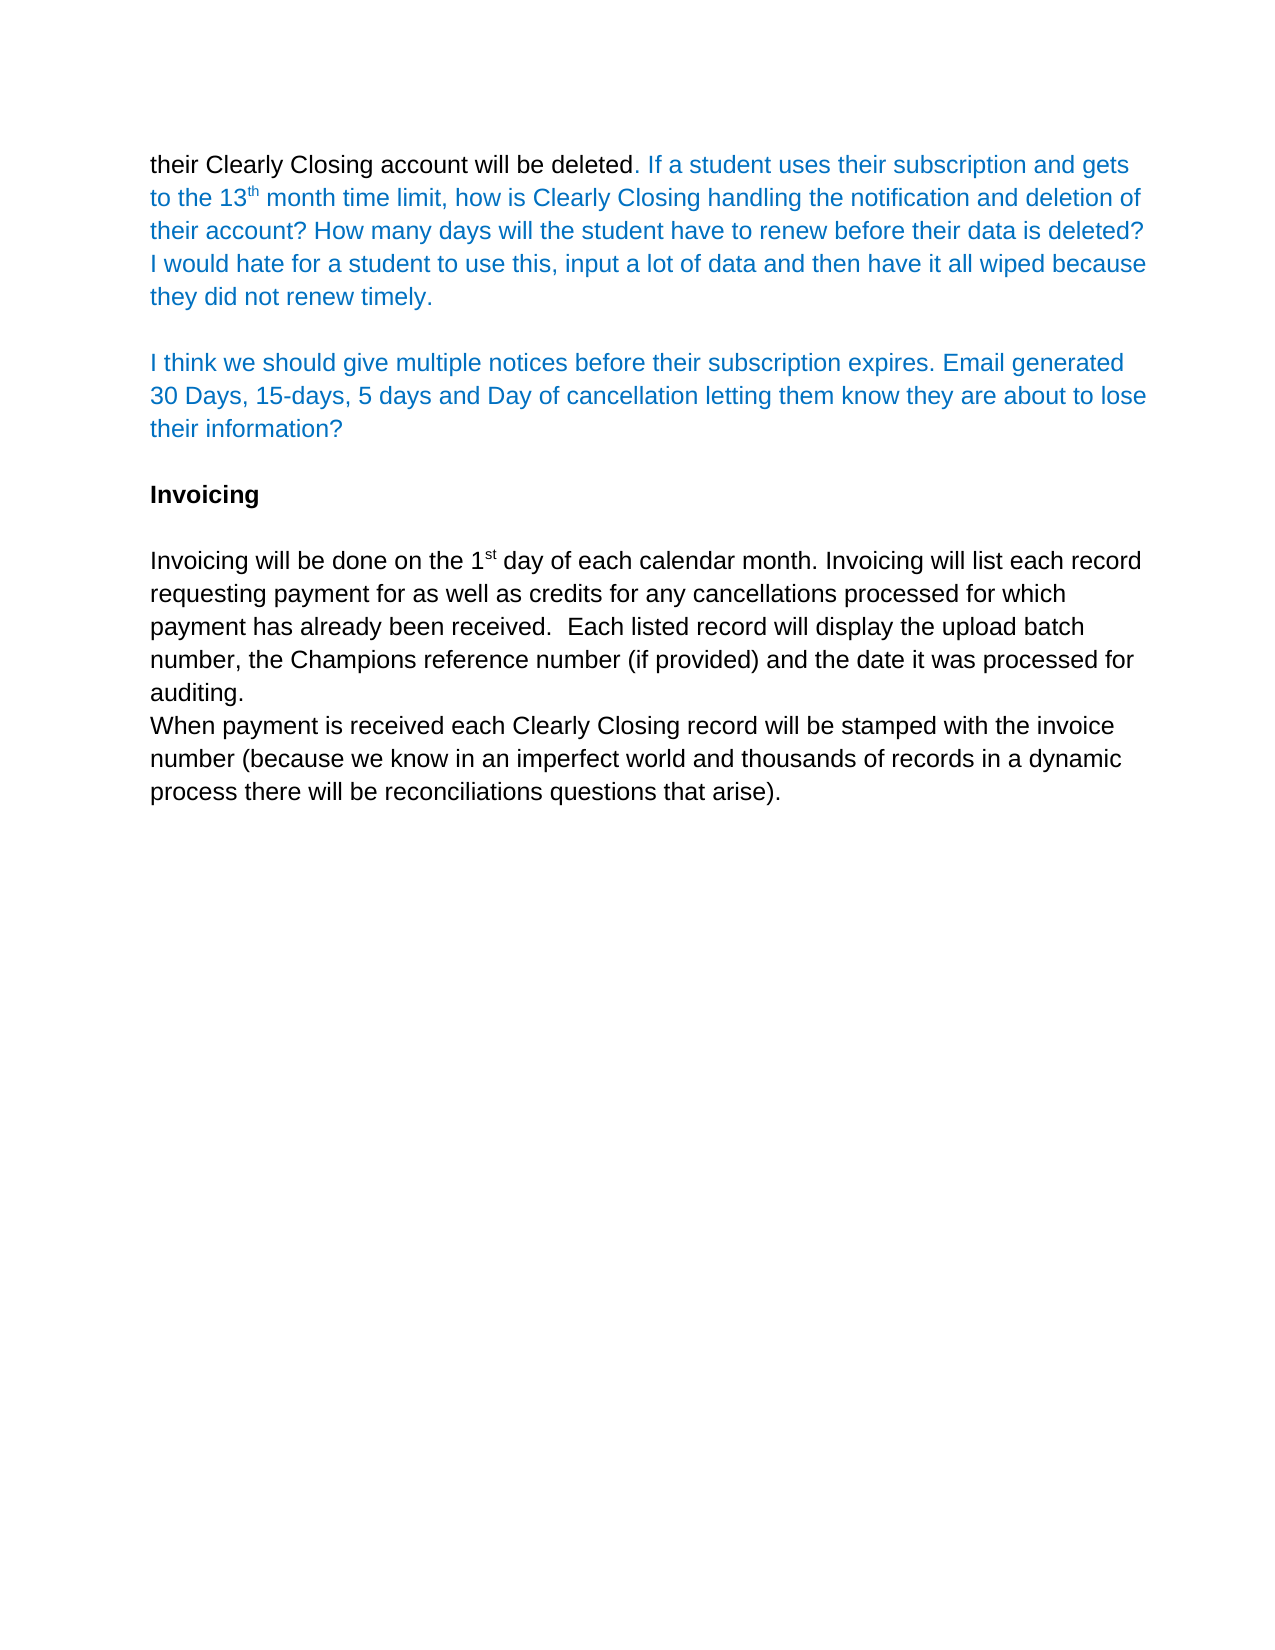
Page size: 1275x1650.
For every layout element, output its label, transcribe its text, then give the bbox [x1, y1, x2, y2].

text When payment is received each Clearly Closing record will be stamped with the invoice number (because we know in an imperfect world and thousands of records in a dynamic process there will be reconciliations questions that arise). [150, 711, 1153, 806]
text Invoicing will be done on the 1st day of each calendar month. Invoicing will list each record requesting payment for as well as credits for any cancellations processed for which payment has already been received. Each listed record will display the upload batch number, the Champions reference number (if provided) and the date it was processed for auditing. [150, 546, 1153, 707]
text Invoicing [150, 480, 1153, 509]
text I think we should give multiple notices before their subscription expires. Email generated 30 Days, 15-days, 5 days and Day of cancellation letting them know they are about to lose their information? [150, 348, 1153, 443]
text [150, 150, 1153, 311]
